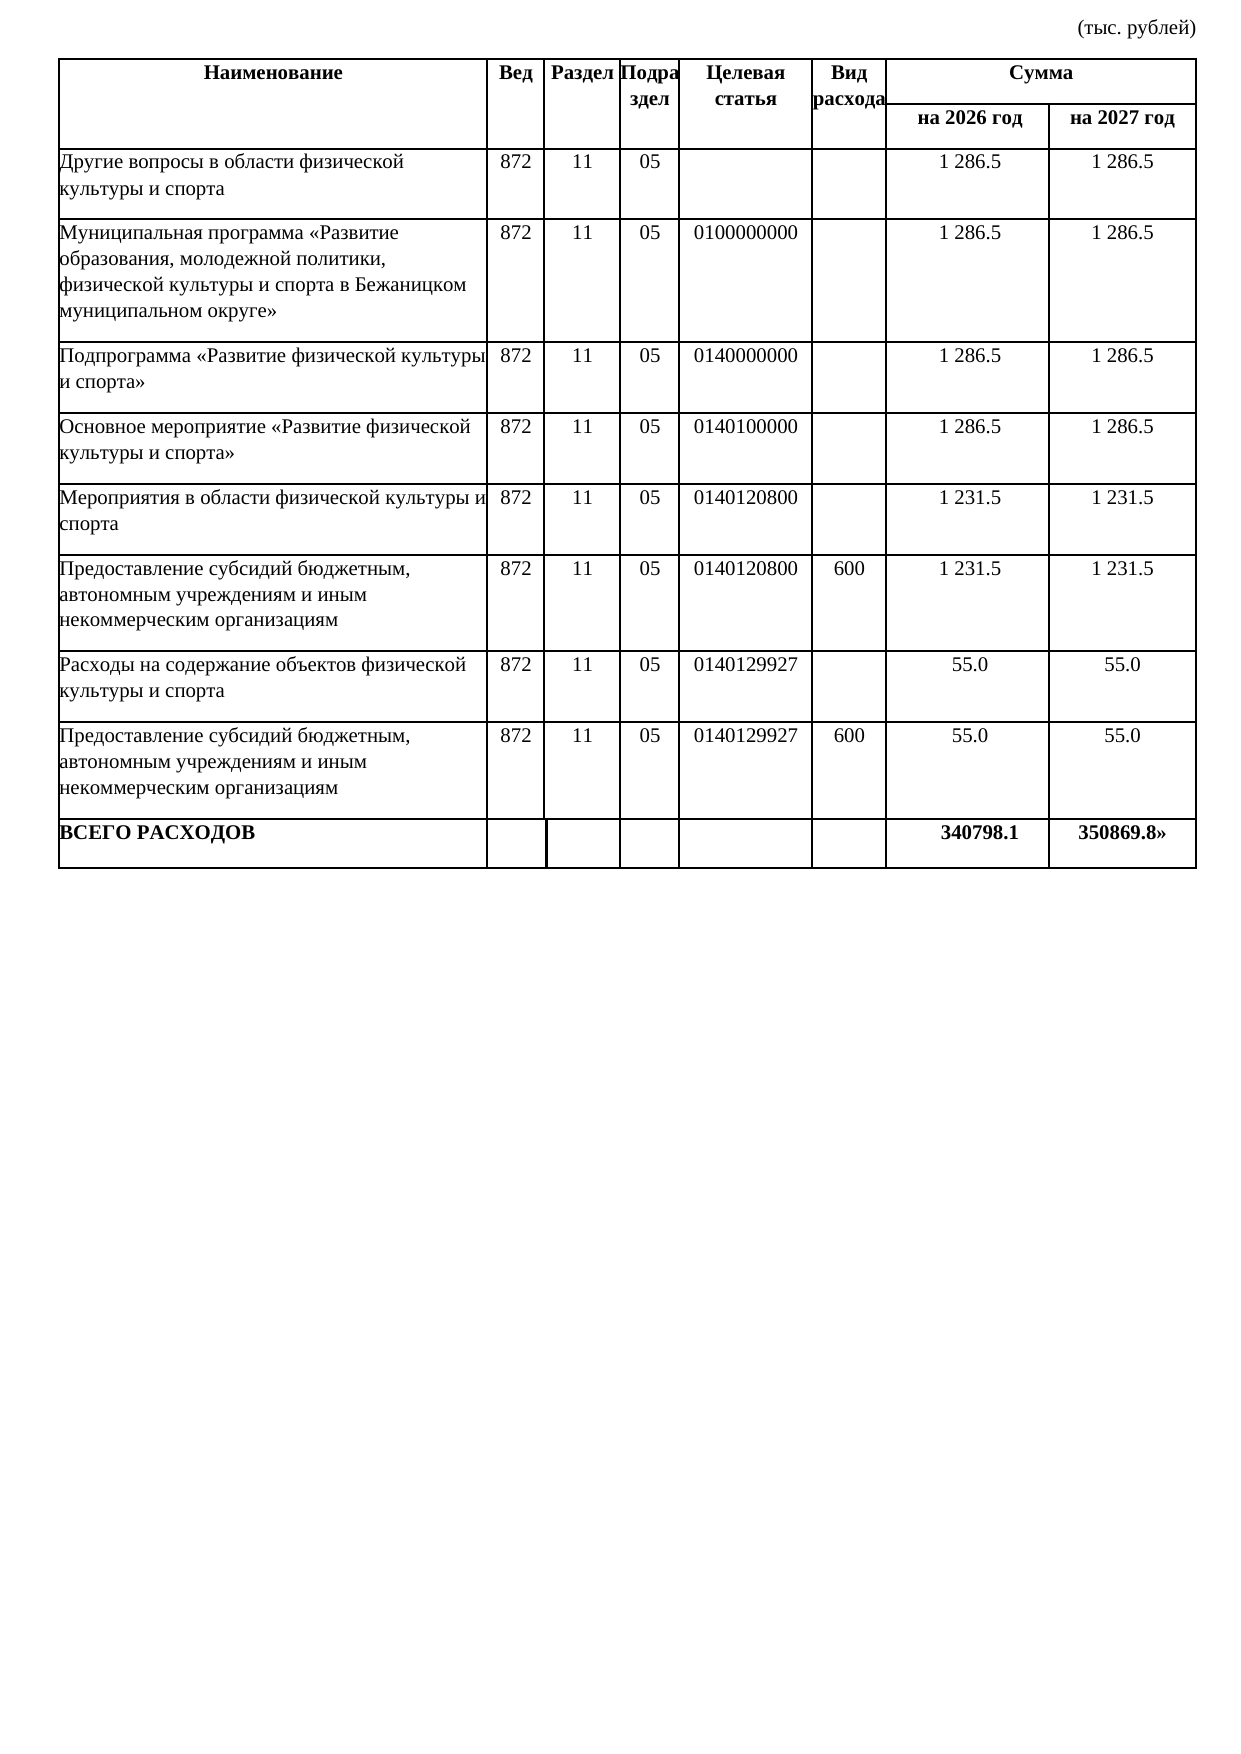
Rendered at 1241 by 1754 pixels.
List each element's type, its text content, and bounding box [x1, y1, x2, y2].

table_cell [887, 105, 891, 147]
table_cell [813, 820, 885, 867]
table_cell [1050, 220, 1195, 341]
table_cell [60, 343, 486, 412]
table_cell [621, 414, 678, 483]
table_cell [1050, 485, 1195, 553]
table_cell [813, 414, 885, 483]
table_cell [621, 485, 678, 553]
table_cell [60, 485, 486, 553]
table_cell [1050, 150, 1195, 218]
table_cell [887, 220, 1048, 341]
table_cell Наименование [60, 60, 486, 147]
table_cell Раздел [545, 60, 619, 147]
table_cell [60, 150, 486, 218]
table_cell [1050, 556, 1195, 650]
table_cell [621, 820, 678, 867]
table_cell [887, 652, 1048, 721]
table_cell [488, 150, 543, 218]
table_cell на 2026 год [891, 105, 1048, 147]
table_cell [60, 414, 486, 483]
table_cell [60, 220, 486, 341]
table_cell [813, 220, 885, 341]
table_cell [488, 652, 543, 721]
table_cell Вед [488, 60, 543, 147]
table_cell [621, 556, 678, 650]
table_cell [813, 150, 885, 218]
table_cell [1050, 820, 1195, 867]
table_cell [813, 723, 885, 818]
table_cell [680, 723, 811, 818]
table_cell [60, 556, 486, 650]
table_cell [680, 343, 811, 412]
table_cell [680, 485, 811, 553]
table_cell Вид расхода [813, 60, 885, 147]
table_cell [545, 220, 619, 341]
table_cell на 2027 год [1050, 105, 1195, 147]
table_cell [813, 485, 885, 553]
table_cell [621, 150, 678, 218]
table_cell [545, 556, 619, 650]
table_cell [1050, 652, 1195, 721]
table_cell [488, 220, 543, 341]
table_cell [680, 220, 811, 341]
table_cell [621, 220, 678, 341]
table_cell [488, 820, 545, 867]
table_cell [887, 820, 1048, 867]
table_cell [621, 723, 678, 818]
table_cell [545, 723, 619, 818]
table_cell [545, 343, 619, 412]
table_cell Сумма [887, 60, 1195, 102]
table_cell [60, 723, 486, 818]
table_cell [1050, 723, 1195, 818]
table_cell Целевая статья [680, 60, 811, 147]
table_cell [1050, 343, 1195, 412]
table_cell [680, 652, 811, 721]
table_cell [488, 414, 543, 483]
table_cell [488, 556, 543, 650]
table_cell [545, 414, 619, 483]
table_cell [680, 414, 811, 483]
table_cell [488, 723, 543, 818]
table_cell Подраздел [621, 60, 678, 147]
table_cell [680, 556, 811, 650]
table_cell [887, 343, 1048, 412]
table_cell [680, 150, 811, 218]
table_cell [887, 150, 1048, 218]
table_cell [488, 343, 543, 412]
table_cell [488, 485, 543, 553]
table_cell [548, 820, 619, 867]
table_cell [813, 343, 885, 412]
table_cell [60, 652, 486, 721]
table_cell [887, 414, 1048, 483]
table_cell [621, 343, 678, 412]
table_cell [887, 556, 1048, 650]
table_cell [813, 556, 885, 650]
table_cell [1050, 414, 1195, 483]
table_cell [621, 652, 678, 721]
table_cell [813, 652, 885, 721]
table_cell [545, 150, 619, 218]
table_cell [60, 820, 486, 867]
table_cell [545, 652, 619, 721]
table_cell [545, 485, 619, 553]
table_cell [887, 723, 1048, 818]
table_header (тыс. рублей) [59, 15, 1196, 58]
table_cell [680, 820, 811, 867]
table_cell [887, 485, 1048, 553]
